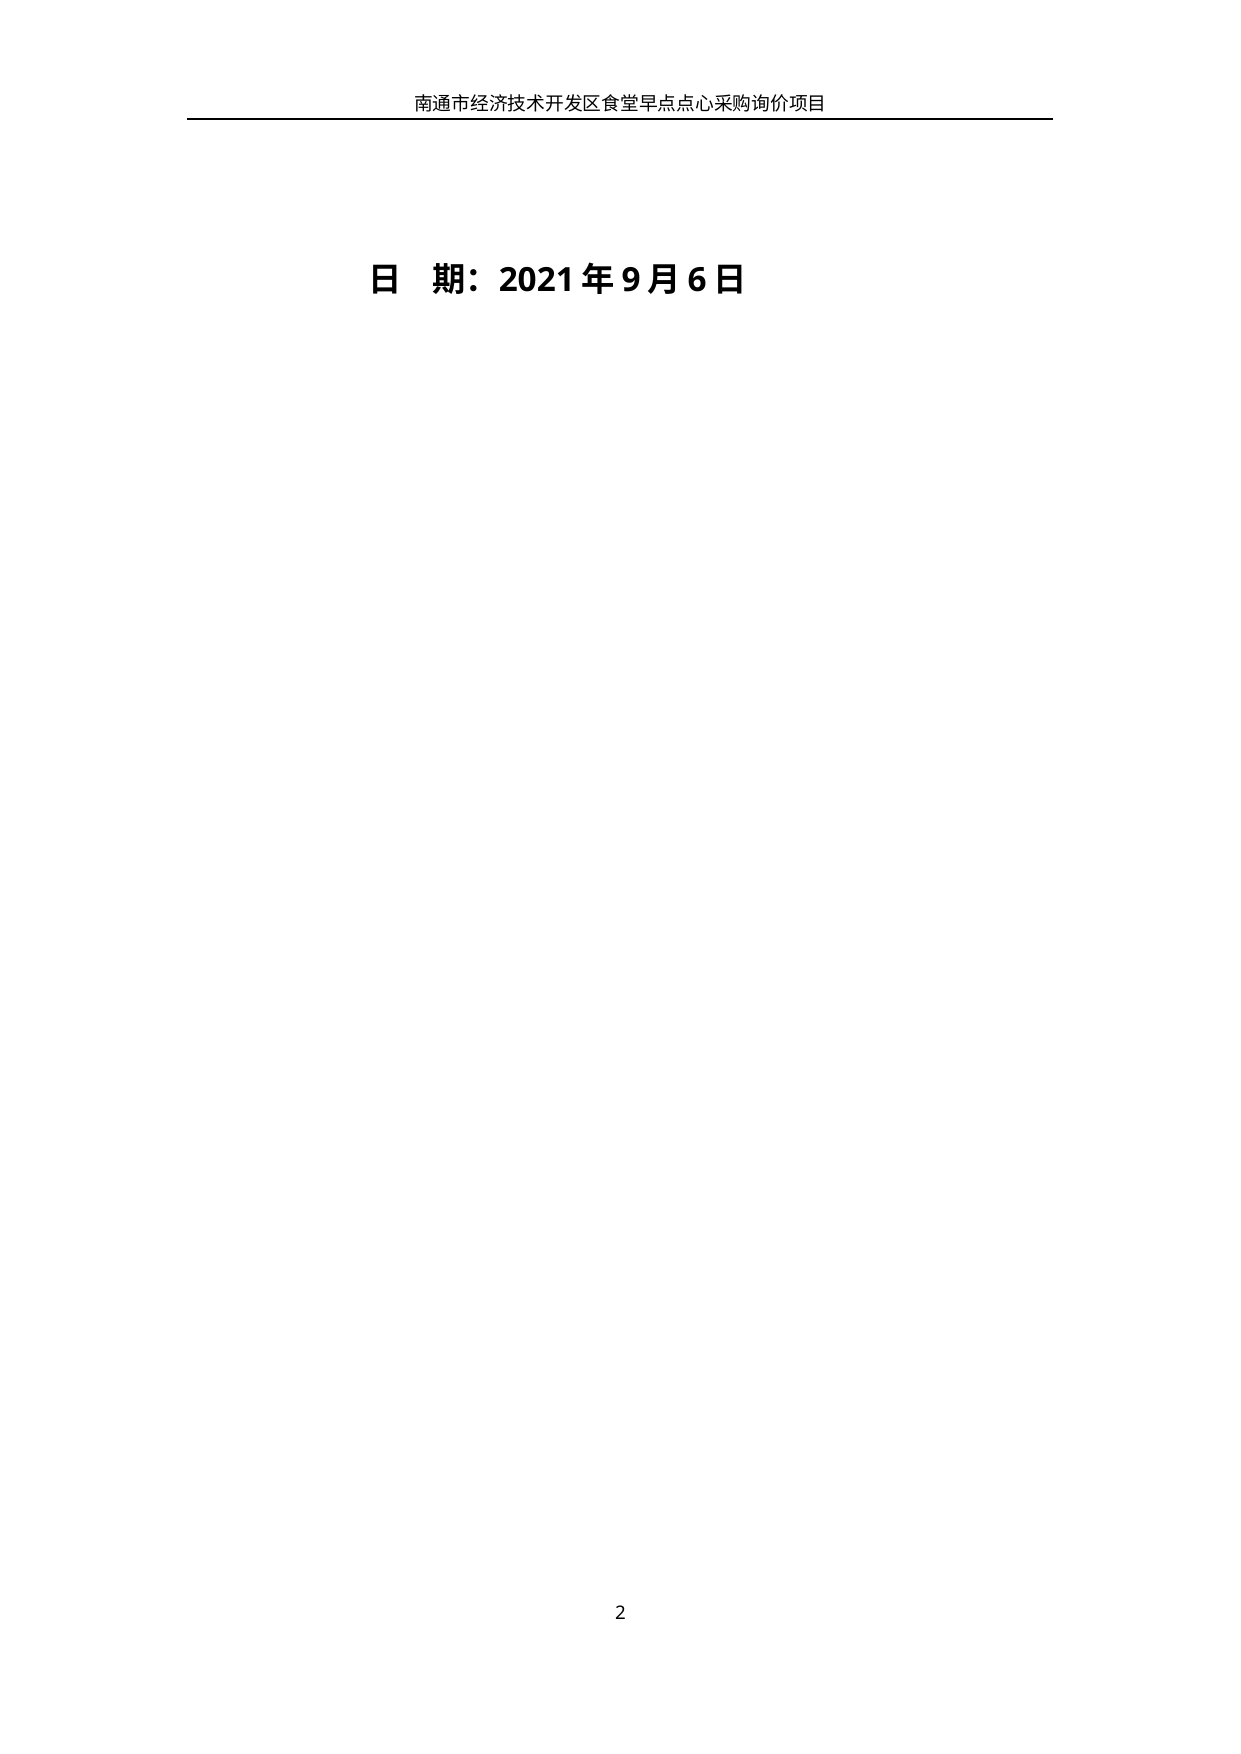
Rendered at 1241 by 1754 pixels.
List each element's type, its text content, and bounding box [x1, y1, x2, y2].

text 日 期：2021年9月6日 [187, 244, 1053, 309]
